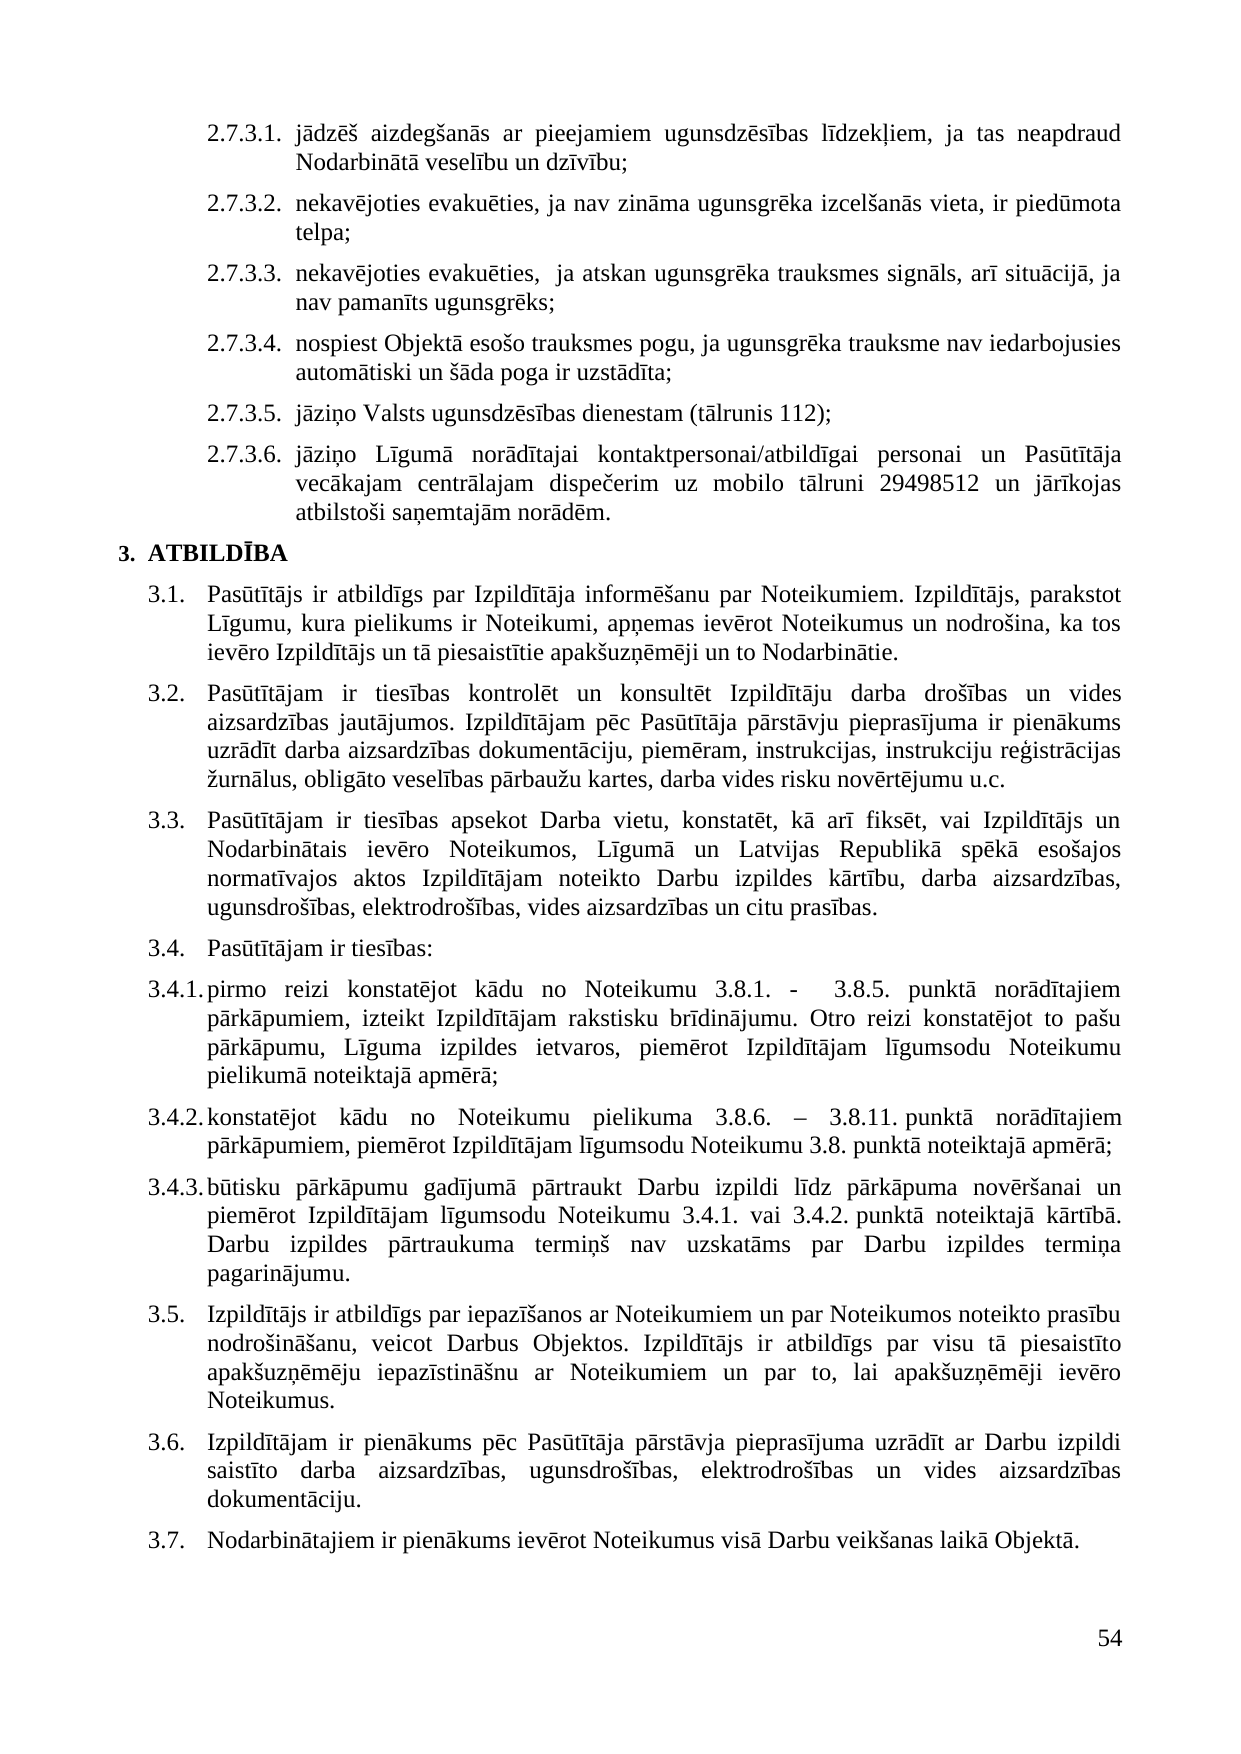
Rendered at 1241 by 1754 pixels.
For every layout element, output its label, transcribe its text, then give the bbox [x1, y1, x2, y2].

list Pasūtītājs ir atbildīgs par Izpildītāja informēšanu par Noteikumiem. Izpildītājs, parakstot Līgumu, kura pielikums ir Noteikumi, apņemas ievērot Noteikumus un nodrošina, ka tos ievēro Izpildītājs un tā piesaistītie apakšuzņēmēji un to Nodarbinātie. [148, 579, 1122, 666]
list konstatējot kādu no Noteikumu pielikuma 3.8.6. – 3.8.11. punktā norādītajiem pārkāpumiem, piemērot Izpildītājam līgumsodu Noteikumu 3.8. punktā noteiktajā apmērā; [148, 1102, 1122, 1159]
list nekavējoties evakuēties, ja atskan ugunsgrēka trauksmes signāls, arī situācijā, ja nav pamanīts ugunsgrēks; [207, 258, 1122, 316]
list Izpildītājam ir pienākums pēc Pasūtītāja pārstāvja pieprasījuma uzrādīt ar Darbu izpildi saistīto darba aizsardzības, ugunsdrošības, elektrodrošības un vides aizsardzības dokumentāciju. [148, 1427, 1122, 1513]
list Pasūtītājam ir tiesības: [148, 933, 1122, 962]
list Izpildītājs ir atbildīgs par iepazīšanos ar Noteikumiem un par Noteikumos noteikto prasību nodrošināšanu, veicot Darbus Objektos. Izpildītājs ir atbildīgs par visu tā piesaistīto apakšuzņēmēju iepazīstināšnu ar Noteikumiem un par to, lai apakšuzņēmēji ievēro Noteikumus. [148, 1299, 1122, 1414]
list būtisku pārkāpumu gadījumā pārtraukt Darbu izpildi līdz pārkāpuma novēršanai un piemērot Izpildītājam līgumsodu Noteikumu 3.4.1. vai 3.4.2. punktā noteiktajā kārtībā. Darbu izpildes pārtraukuma termiņš nav uzskatāms par Darbu izpildes termiņa pagarinājumu. [148, 1172, 1122, 1287]
list ATBILDĪBA [118, 538, 1122, 567]
list Pasūtītājam ir tiesības apsekot Darba vietu, konstatēt, kā arī fiksēt, vai Izpildītājs un Nodarbinātais ievēro Noteikumos, Līgumā un Latvijas Republikā spēkā esošajos normatīvajos aktos Izpildītājam noteikto Darbu izpildes kārtību, darba aizsardzības, ugunsdrošības, elektrodrošības, vides aizsardzības un citu prasības. [148, 806, 1122, 921]
list pirmo reizi konstatējot kādu no Noteikumu 3.8.1. - 3.8.5. punktā norādītajiem pārkāpumiem, izteikt Izpildītājam rakstisku brīdinājumu. Otro reizi konstatējot to pašu pārkāpumu, Līguma izpildes ietvaros, piemērot Izpildītājam līgumsodu Noteikumu pielikumā noteiktajā apmērā; [148, 974, 1122, 1089]
list nospiest Objektā esošo trauksmes pogu, ja ugunsgrēka trauksme nav iedarbojusies automātiski un šāda poga ir uzstādīta; [207, 328, 1122, 386]
list Nodarbinātajiem ir pienākums ievērot Noteikumus visā Darbu veikšanas laikā Objektā. [148, 1526, 1122, 1554]
list Pasūtītājam ir tiesības kontrolēt un konsultēt Izpildītāju darba drošības un vides aizsardzības jautājumos. Izpildītājam pēc Pasūtītāja pārstāvju pieprasījuma ir pienākums uzrādīt darba aizsardzības dokumentāciju, piemēram, instrukcijas, instrukciju reģistrācijas žurnālus, obligāto veselības pārbaužu kartes, darba vides risku novērtējumu u.c. [148, 678, 1122, 793]
list nekavējoties evakuēties, ja nav zināma ugunsgrēka izcelšanās vieta, ir piedūmota telpa; [207, 188, 1122, 246]
list jāziņo Līgumā norādītajai kontaktpersonai/atbildīgai personai un Pasūtītāja vecākajam centrālajam dispečerim uz mobilo tālruni 29498512 un jārīkojas atbilstoši saņemtajām norādēm. [207, 439, 1122, 526]
list jādzēš aizdegšanās ar pieejamiem ugunsdzēsības līdzekļiem, ja tas neapdraud Nodarbinātā veselību un dzīvību; [207, 118, 1122, 176]
list jāziņo Valsts ugunsdzēsības dienestam (tālrunis 112); [207, 398, 1122, 427]
